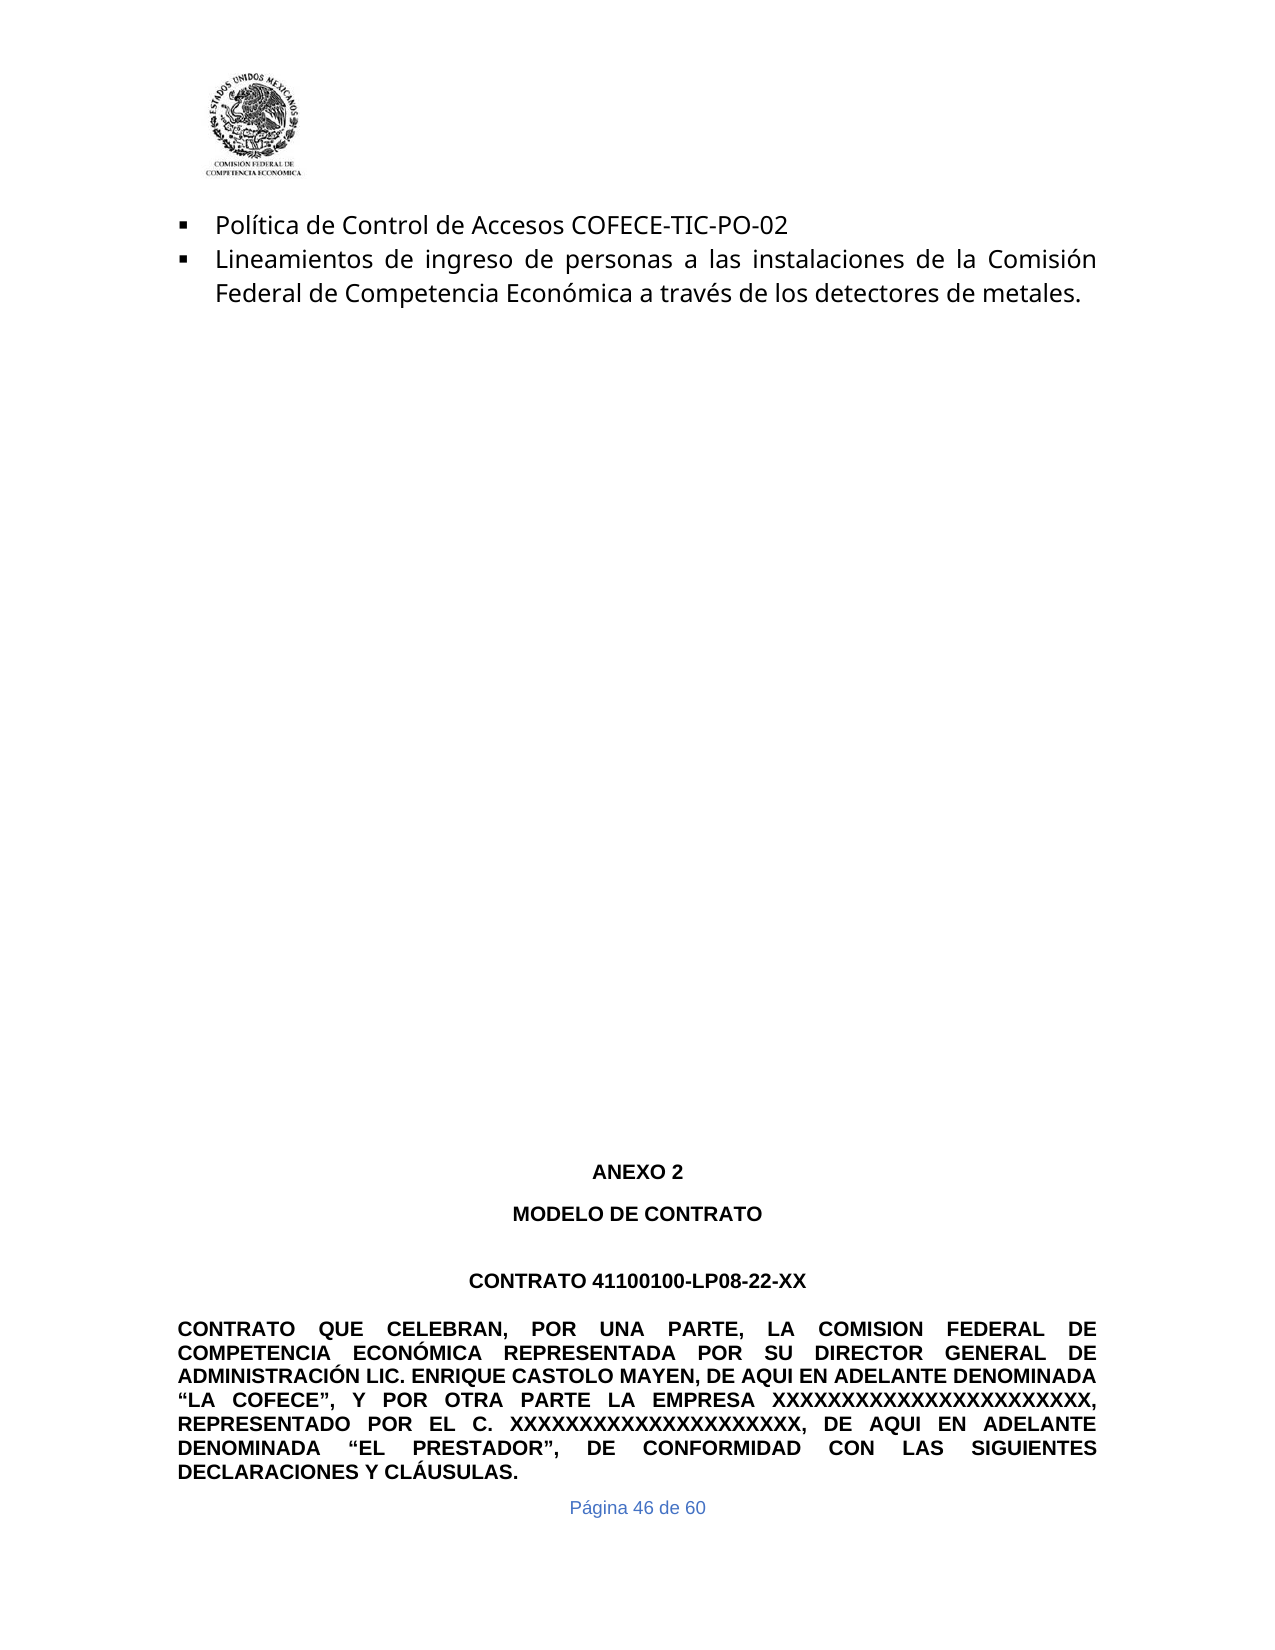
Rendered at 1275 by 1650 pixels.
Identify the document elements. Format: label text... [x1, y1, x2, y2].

list Política de Control de Accesos COFECE-TIC-PO-02 [177, 207, 1098, 241]
list Lineamientos de ingreso de personas a las instalaciones de la Comisión Federal de Competencia Económica a través de los detectores de metales. [177, 241, 1098, 309]
text ANEXO 2 [177, 1159, 1098, 1183]
text CONTRATO QUE CELEBRAN, POR UNA PARTE, LA COMISION FEDERAL DE COMPETENCIA ECONÓMICA REPRESENTADA POR SU DIRECTOR GENERAL DE ADMINISTRACIÓN LIC. ENRIQUE CASTOLO MAYEN, DE AQUI EN ADELANTE DENOMINADA “LA COFECE”, Y POR OTRA PARTE LA EMPRESA XXXXXXXXXXXXXXXXXXXXXXX, REPRESENTADO POR EL C. XXXXXXXXXXXXXXXXXXXXX, DE AQUI EN ADELANTE DENOMINADA “EL PRESTADOR”, DE CONFORMIDAD CON LAS SIGUIENTES DECLARACIONES Y CLÁUSULAS. [177, 1316, 1098, 1484]
text MODELO DE CONTRATO [177, 1202, 1098, 1226]
picture [188, 73, 322, 179]
text CONTRATO 41100100-LP08-22-XX [177, 1268, 1098, 1292]
